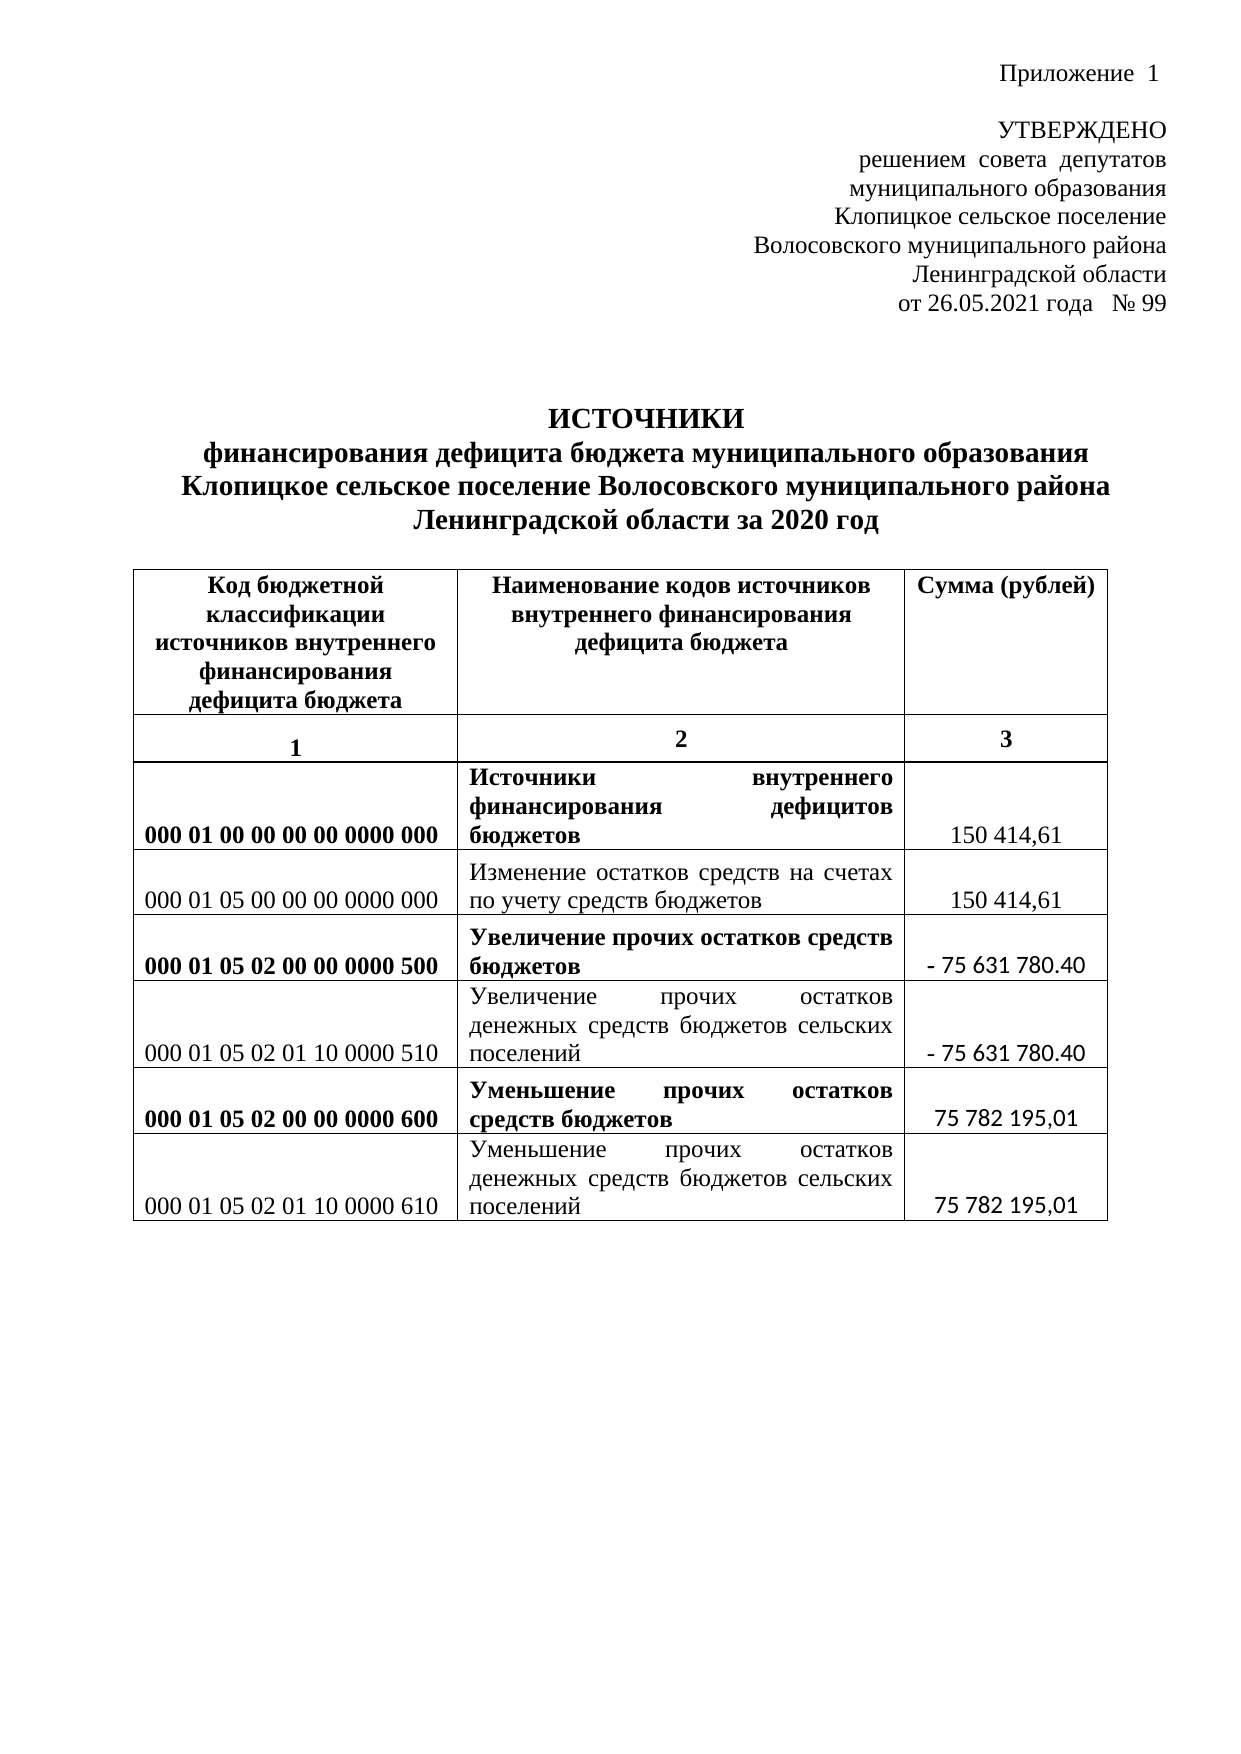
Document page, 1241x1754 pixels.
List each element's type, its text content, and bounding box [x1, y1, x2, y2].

table_cell 000 01 05 02 00 00 0000 500 [134, 915, 457, 980]
table_cell 000 01 05 02 01 10 0000 610 [134, 1134, 457, 1220]
text от 26.05.2021 года № 99 [687, 288, 1167, 316]
table_cell 2 [458, 715, 904, 761]
text Клопицкое сельское поселение [687, 201, 1167, 230]
table_cell 1 [134, 715, 457, 761]
text решением совета депутатов [687, 144, 1167, 173]
table_cell Изменение остатков средств на счетах по учету средств бюджетов [458, 850, 904, 914]
text муниципального образования [687, 173, 1167, 201]
table_cell 000 01 00 00 00 00 0000 000 [134, 763, 457, 849]
table_cell 3 [905, 715, 1107, 761]
table_cell Сумма (рублей) [905, 570, 1107, 714]
table_cell - 75 631 780.40 [905, 981, 1107, 1067]
table_cell 75 782 195,01 [905, 1134, 1107, 1220]
table_cell Увеличение прочих остатков средств бюджетов [458, 915, 904, 980]
table_cell 150 414,61 [905, 850, 1107, 914]
text УТВЕРЖДЕНО [687, 115, 1167, 144]
table_cell 000 01 05 02 01 10 0000 510 [134, 981, 457, 1067]
text Ленинградской области [687, 259, 1167, 288]
text Волосовского муниципального района [687, 230, 1167, 259]
table_cell Уменьшение прочих остатков средств бюджетов [458, 1068, 904, 1133]
table_cell 150 414,61 [905, 763, 1107, 849]
table_cell 000 01 05 02 00 00 0000 600 [134, 1068, 457, 1133]
table_cell 75 782 195,01 [905, 1068, 1107, 1133]
text Приложение 1 [457, 58, 1167, 86]
table_cell Наименование кодов источников внутреннего финансирования дефицита бюджета [458, 570, 904, 714]
table_cell Уменьшение прочих остатков денежных средств бюджетов сельских поселений [458, 1134, 904, 1220]
table_cell 000 01 05 00 00 00 0000 000 [134, 850, 457, 914]
table_cell Код бюджетной классификации источников внутреннего финансирования дефицита бюджета [134, 570, 457, 714]
table_header ИСТОЧНИКИ финансирования дефицита бюджета муниципального образования Клопицкое сельское поселение Волосовского муниципального района Ленинградской области за 2020 год [140, 401, 1240, 569]
table_cell Увеличение прочих остатков денежных средств бюджетов сельских поселений [458, 981, 904, 1067]
table_cell Источники внутреннего финансирования дефицитов бюджетов [458, 763, 904, 849]
table_cell - 75 631 780.40 [905, 915, 1107, 980]
